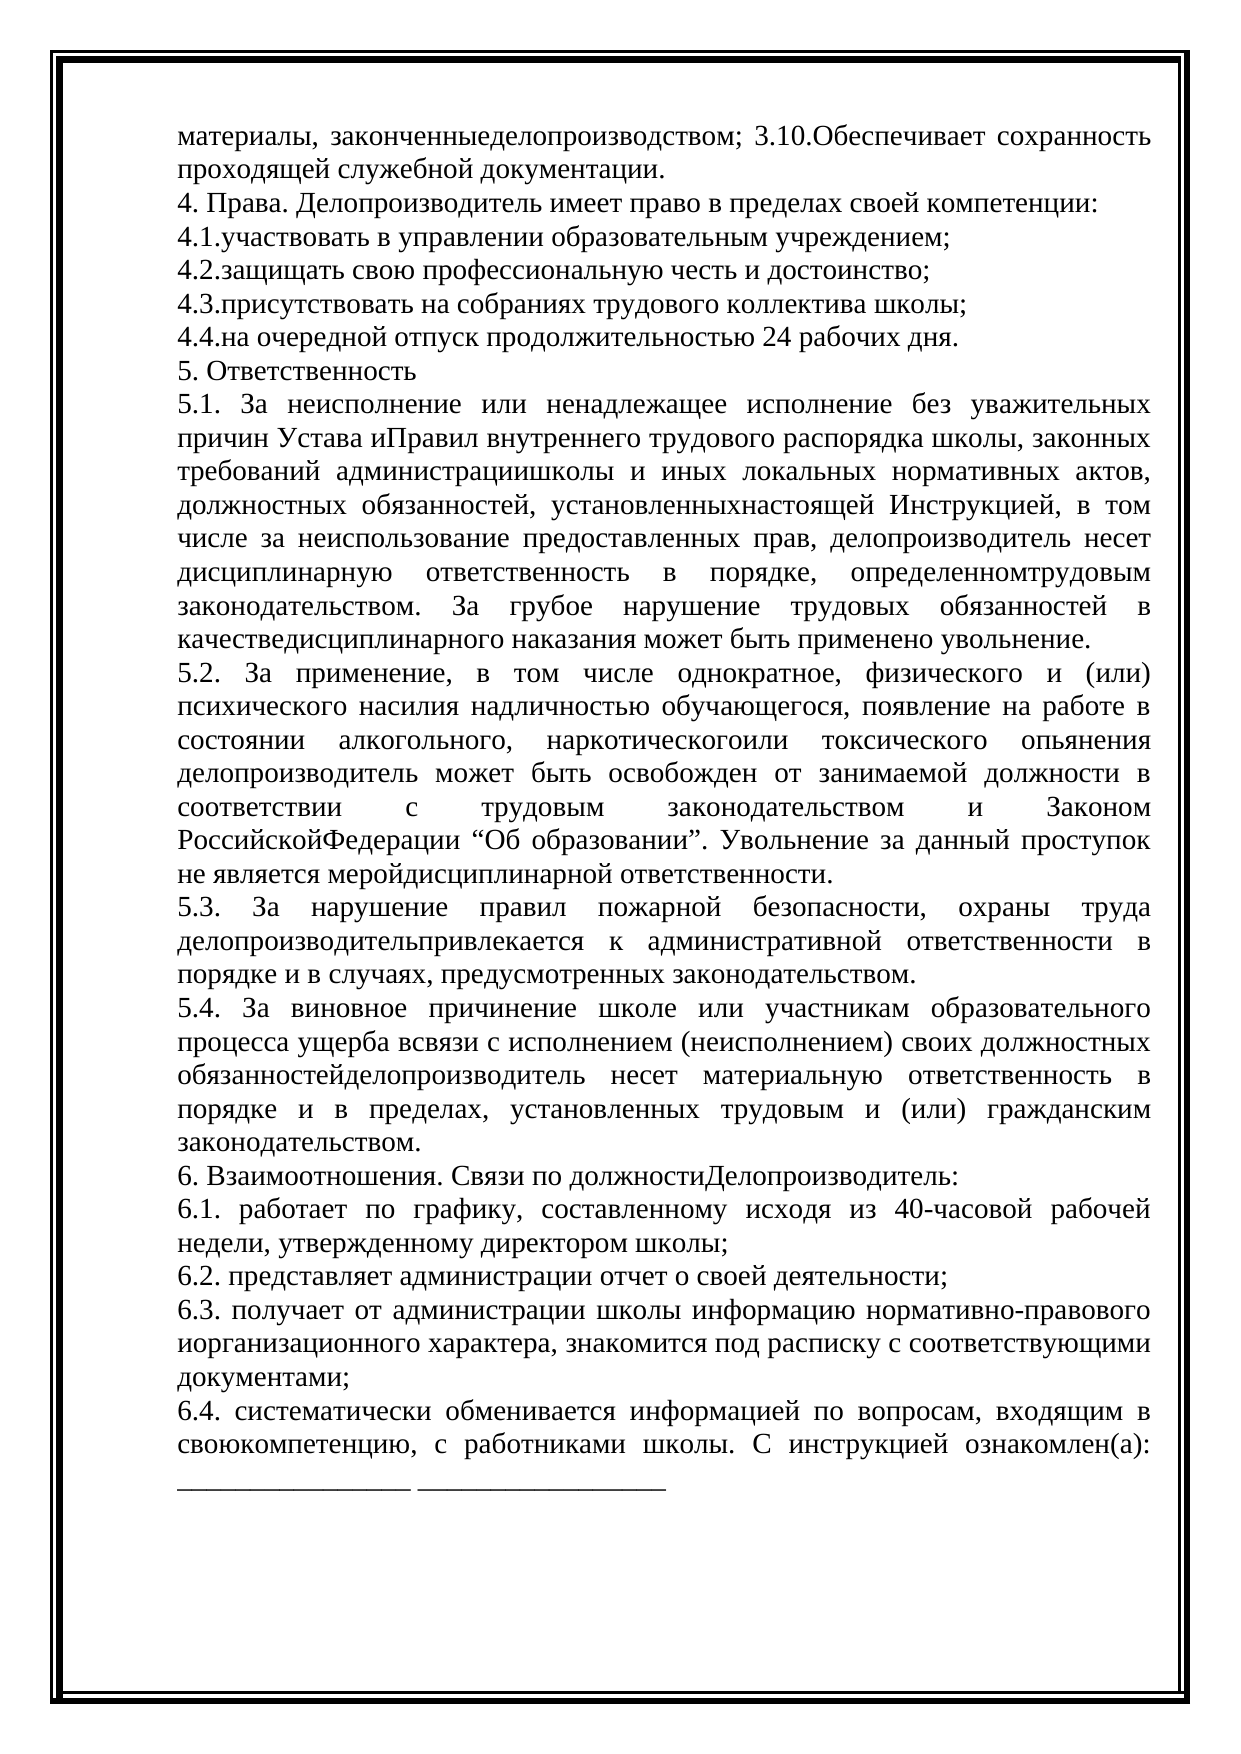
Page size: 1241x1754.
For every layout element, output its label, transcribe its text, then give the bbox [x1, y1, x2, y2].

text 6.1. работает по графику, составленному исходя из 40-часовой рабочей недели, утвержденному директором школы; [177, 1191, 1152, 1258]
text 4.2.защищать свою профессиональную честь и достоинство; [177, 252, 1152, 286]
text 5.3. За нарушение правил пожарной безопасности, охраны труда делопроизводительпривлекается к административной ответственности в порядке и в случаях, предусмотренных законодательством. [177, 889, 1152, 990]
text 4.3.присутствовать на собраниях трудового коллектива школы; [177, 286, 1152, 319]
text 5.2. За применение, в том числе однократное, физического и (или) психического насилия надличностью обучающегося, появление на работе в состоянии алкогольного, наркотическогоили токсического опьянения делопроизводитель может быть освобожден от занимаемой должности в соответствии с трудовым законодательством и Законом РоссийскойФедерации “Об образовании”. Увольнение за данный проступок не является меройдисциплинарной ответственности. [177, 655, 1152, 889]
text 6.2. представляет администрации отчет о своей деятельности; [177, 1258, 1152, 1292]
text 5.1. За неисполнение или ненадлежащее исполнение без уважительных причин Устава иПравил внутреннего трудового распорядка школы, законных требований администрациишколы и иных локальных нормативных актов, должностных обязанностей, установленныхнастоящей Инструкцией, в том числе за неиспользование предоставленных прав, делопроизводитель несет дисциплинарную ответственность в порядке, определенномтрудовым законодательством. За грубое нарушение трудовых обязанностей в качестведисциплинарного наказания может быть применено увольнение. [177, 386, 1152, 655]
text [177, 118, 1152, 185]
text 4.1.участвовать в управлении образовательным учреждением; [177, 219, 1152, 252]
text 4.4.на очередной отпуск продолжительностью 24 рабочих дня. [177, 319, 1152, 353]
text 6.3. получает от администрации школы информацию нормативно-правового иорганизационного характера, знакомится под расписку с соответствующими документами; [177, 1292, 1152, 1393]
text 5.4. За виновное причинение школе или участникам образовательного процесса ущерба всвязи с исполнением (неисполнением) своих должностных обязанностейделопроизводитель несет материальную ответственность в порядке и в пределах, установленных трудовым и (или) гражданским законодательством. [177, 990, 1152, 1158]
text 6. Взаимоотношения. Связи по должностиДелопроизводитель: [177, 1158, 1152, 1191]
text 5. Ответственность [177, 353, 1152, 386]
text 6.4. систематически обменивается информацией по вопросам, входящим в своюкомпетенцию, с работниками школы. С инструкцией ознакомлен(а): ________________ _________________ [177, 1393, 1152, 1493]
text 4. Права. Делопроизводитель имеет право в пределах своей компетенции: [177, 185, 1152, 219]
